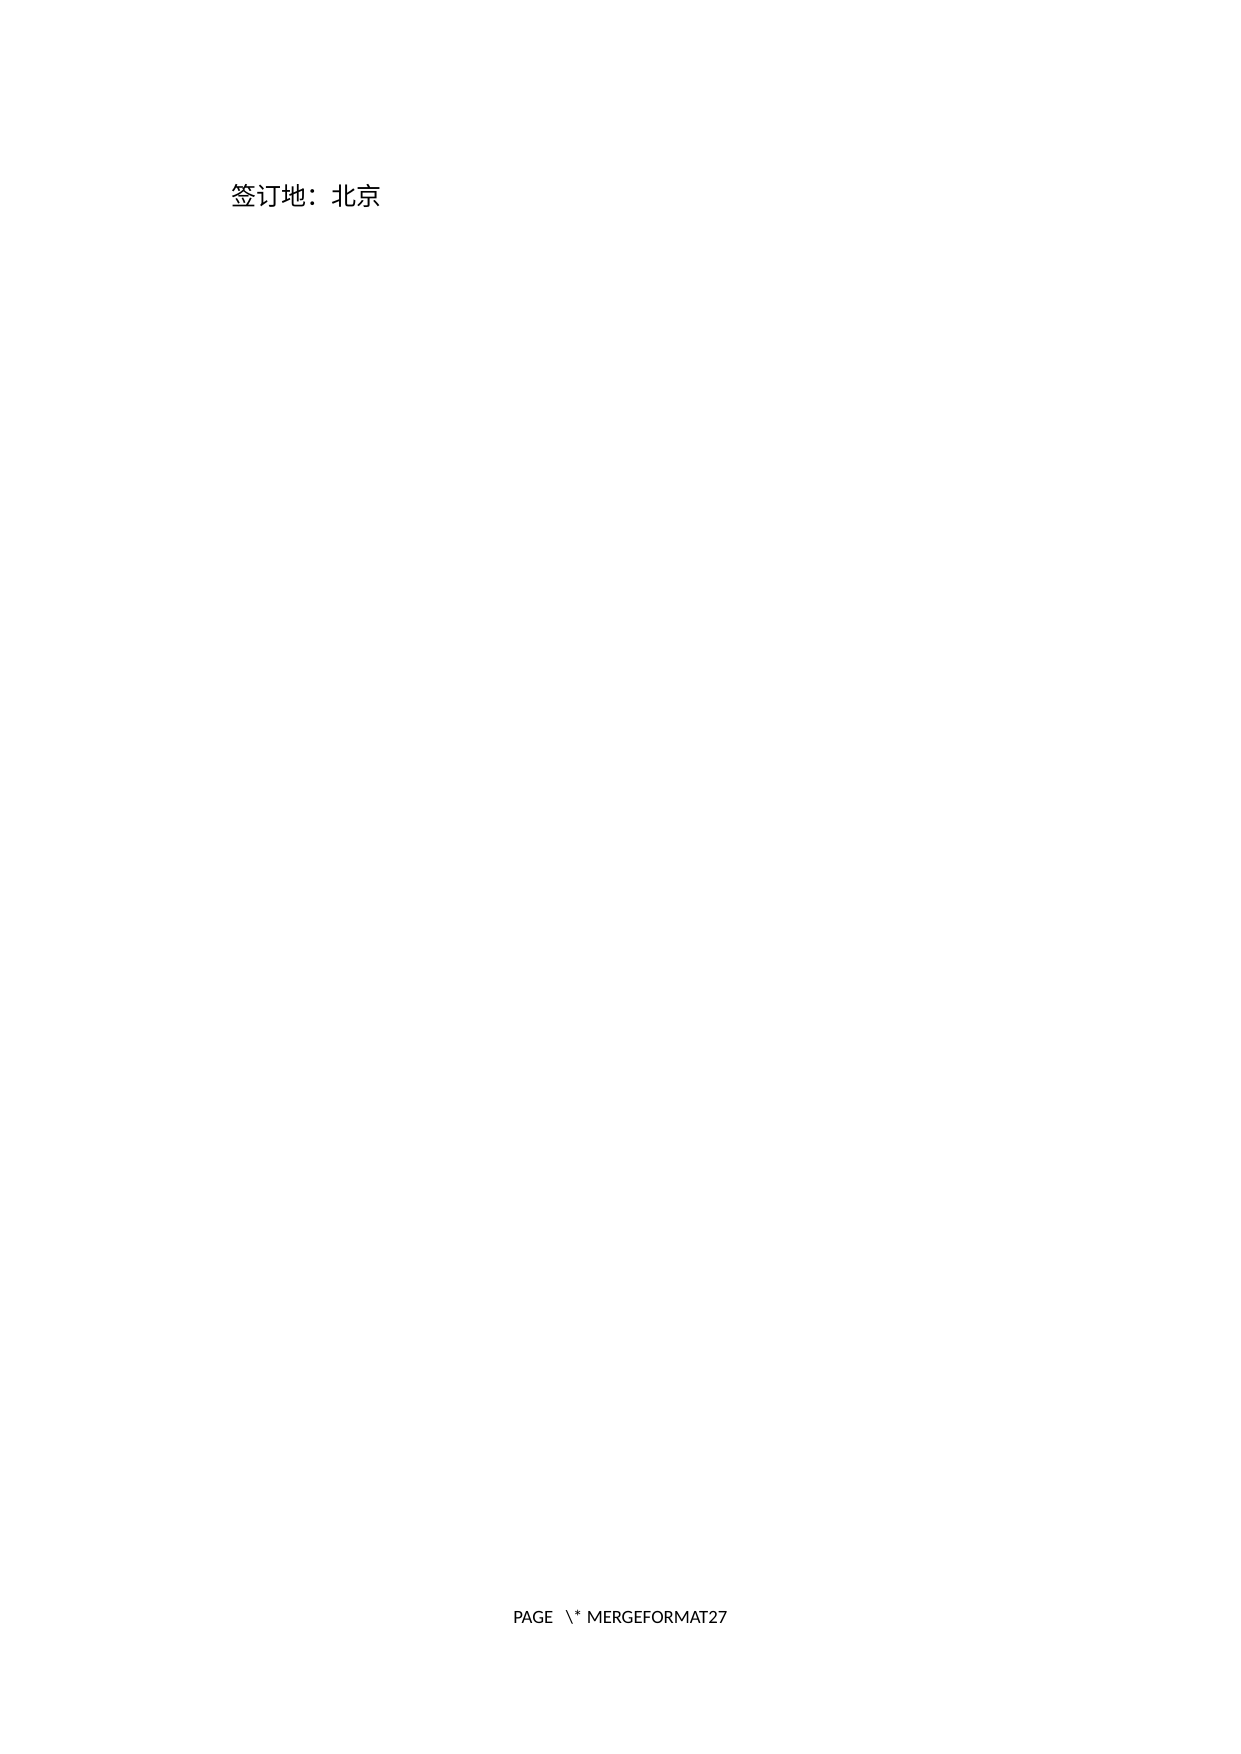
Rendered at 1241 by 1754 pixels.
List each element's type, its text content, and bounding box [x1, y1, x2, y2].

text 签订地：北京 [187, 162, 1053, 227]
